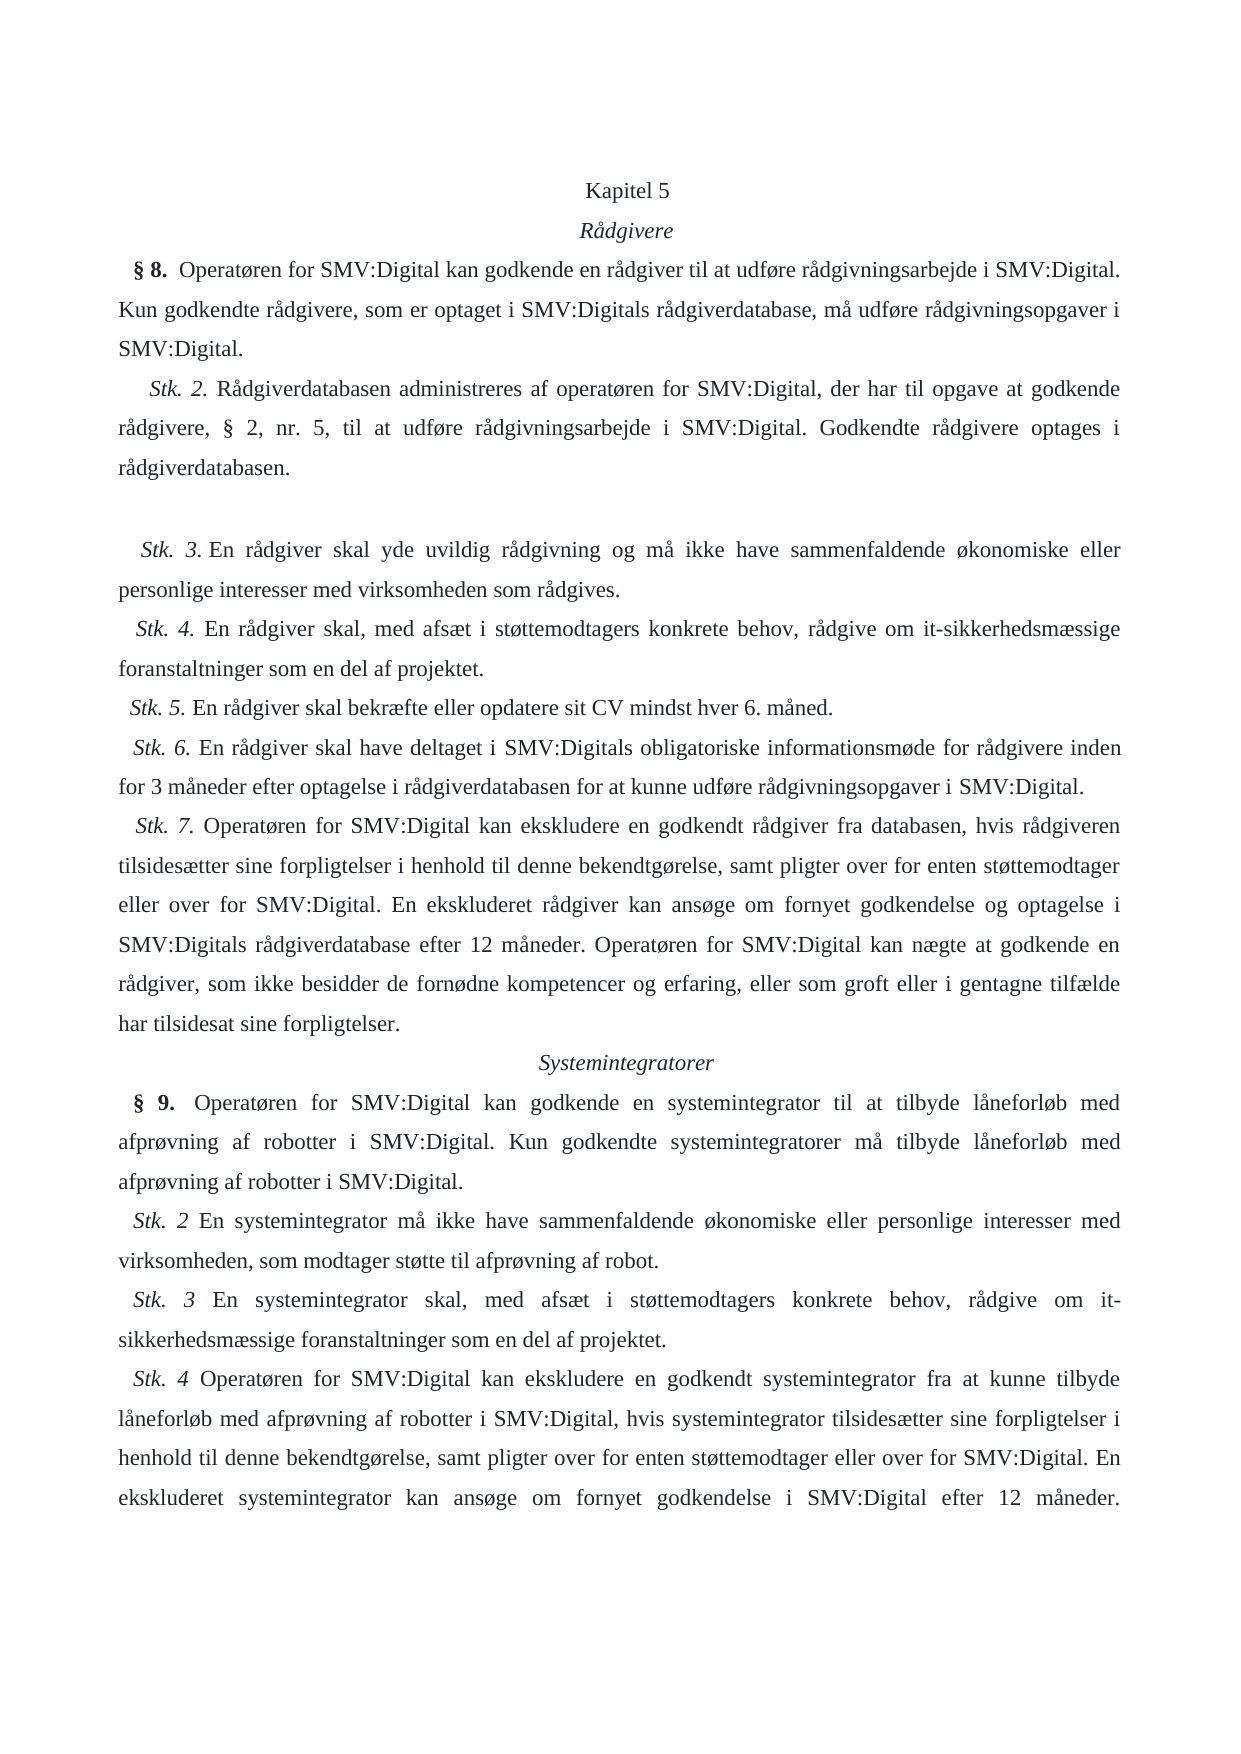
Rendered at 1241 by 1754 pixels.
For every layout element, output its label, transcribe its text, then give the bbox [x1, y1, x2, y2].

text Kapitel 5 [118, 177, 1122, 203]
text Stk. 5. En rådgiver skal bekræfte eller opdatere sit CV mindst hver 6. måned. [118, 694, 1122, 720]
text Stk. 2. Rådgiverdatabasen administreres af operatøren for SMV:Digital, der har til opgave at godkende rådgivere, § 2, nr. 5, til at udføre rådgivningsarbejde i SMV:Digital. Godkendte rådgivere optages i rådgiverdatabasen. [118, 374, 1122, 480]
text Stk. 3 En systemintegrator skal, med afsæt i støttemodtagers konkrete behov, rådgive om it-sikkerhedsmæssige foranstaltninger som en del af projektet. [118, 1286, 1122, 1352]
text Stk. 6. En rådgiver skal have deltaget i SMV:Digitals obligatoriske informationsmøde for rådgivere inden for 3 måneder efter optagelse i rådgiverdatabasen for at kunne udføre rådgivningsopgaver i SMV:Digital. [118, 733, 1122, 799]
text § 9. Operatøren for SMV:Digital kan godkende en systemintegrator til at tilbyde låneforløb med afprøvning af robotter i SMV:Digital. Kun godkendte systemintegratorer må tilbyde låneforløb med afprøvning af robotter i SMV:Digital. [118, 1089, 1122, 1194]
text § 8. Operatøren for SMV:Digital kan godkende en rådgiver til at udføre rådgivningsarbejde i SMV:Digital. Kun godkendte rådgivere, som er optaget i SMV:Digitals rådgiverdatabase, må udføre rådgivningsopgaver i SMV:Digital. [118, 256, 1122, 361]
text Stk. 4. En rådgiver skal, med afsæt i støttemodtagers konkrete behov, rådgive om it-sikkerhedsmæssige foranstaltninger som en del af projektet. [118, 615, 1122, 681]
text Rådgivere [118, 217, 1122, 243]
text Stk. 2 En systemintegrator må ikke have sammenfaldende økonomiske eller personlige interesser med virksomheden, som modtager støtte til afprøvning af robot. [118, 1207, 1122, 1273]
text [118, 1365, 1122, 1510]
text Stk. 7. Operatøren for SMV:Digital kan ekskludere en godkendt rådgiver fra databasen, hvis rådgiveren tilsidesætter sine forpligtelser i henhold til denne bekendtgørelse, samt pligter over for enten støttemodtager eller over for SMV:Digital. En ekskluderet rådgiver kan ansøge om fornyet godkendelse og optagelse i SMV:Digitals rådgiverdatabase efter 12 måneder. Operatøren for SMV:Digital kan nægte at godkende en rådgiver, som ikke besidder de fornødne kompetencer og erfaring, eller som groft eller i gentagne tilfælde har tilsidesat sine forpligtelser. [118, 812, 1122, 1036]
text Systemintegratorer [118, 1049, 1122, 1076]
text Stk. 3. En rådgiver skal yde uvildig rådgivning og må ikke have sammenfaldende økonomiske eller personlige interesser med virksomheden som rådgives. [118, 536, 1122, 602]
